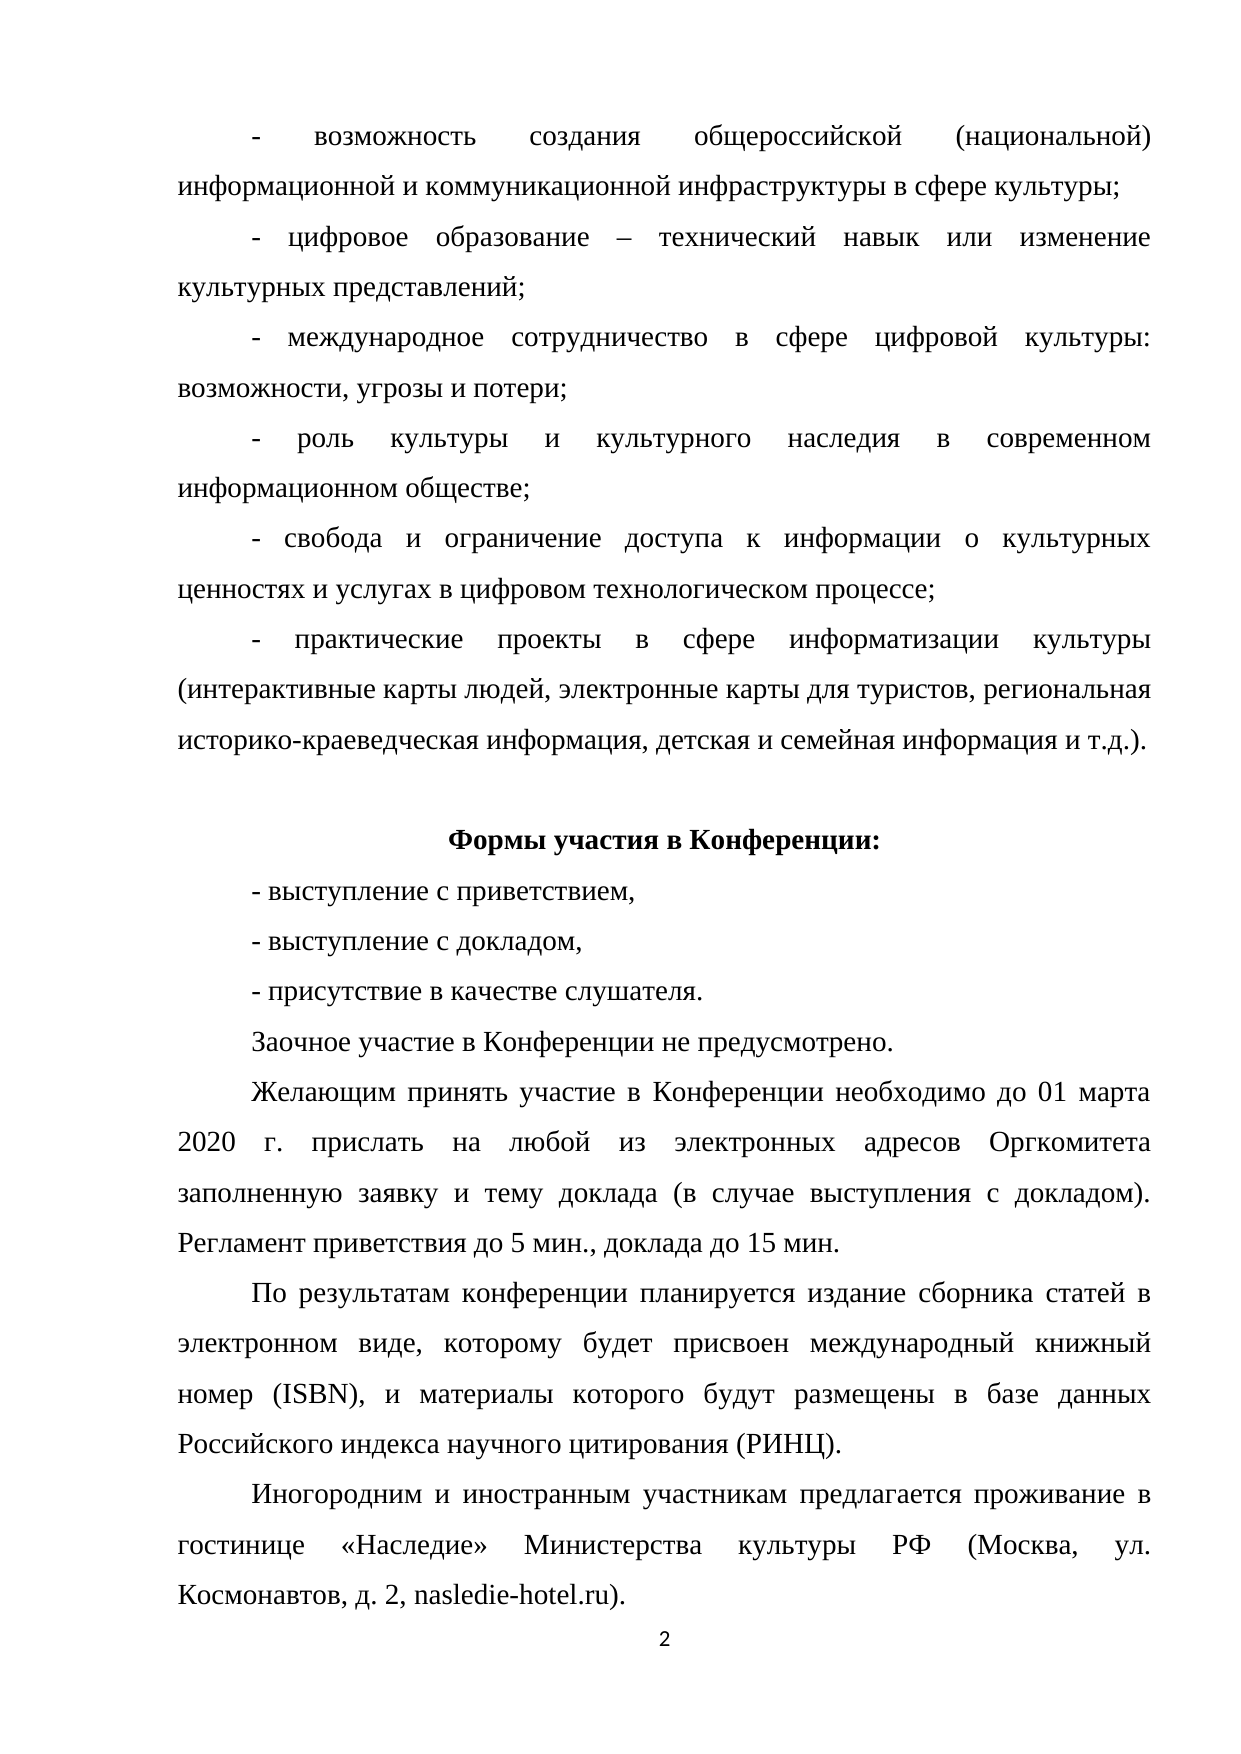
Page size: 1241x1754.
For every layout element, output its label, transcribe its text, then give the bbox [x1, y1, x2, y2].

text - международное сотрудничество в сфере цифровой культуры: возможности, угрозы и потери; [177, 319, 1152, 403]
text По результатам конференции планируется издание сборника статей в электронном виде, которому будет присвоен международный книжный номер (ISBN), и материалы которого будут размещены в базе данных Российского индекса научного цитирования (РИНЦ). [177, 1275, 1152, 1460]
text Формы участия в Конференции: [177, 822, 1152, 856]
text Заочное участие в Конференции не предусмотрено. [177, 1024, 1152, 1057]
text - роль культуры и культурного наследия в современном информационном обществе; [177, 420, 1152, 504]
text - выступление с докладом, [177, 923, 1152, 957]
text - возможность создания общероссийской (национальной) информационной и коммуникационной инфраструктуры в сфере культуры; [177, 118, 1152, 202]
text - свобода и ограничение доступа к информации о культурных ценностях и услугах в цифровом технологическом процессе; [177, 521, 1152, 604]
text Желающим принять участие в Конференции необходимо до 01 марта 2020 г. прислать на любой из электронных адресов Оргкомитета заполненную заявку и тему доклада (в случае выступления с докладом). Регламент приветствия до 5 мин., доклада до 15 мин. [177, 1074, 1152, 1258]
text - цифровое образование – технический навык или изменение культурных представлений; [177, 219, 1152, 303]
text - присутствие в качестве слушателя. [177, 973, 1152, 1007]
text - практические проекты в сфере информатизации культуры (интерактивные карты людей, электронные карты для туристов, региональная историко-краеведческая информация, детская и семейная информация и т.д.). [177, 621, 1152, 755]
text - выступление с приветствием, [177, 873, 1152, 906]
text Иногородним и иностранным участникам предлагается проживание в гостинице «Наследие» Министерства культуры РФ (Москва, ул. Космонавтов, д. 2, nasledie-hotel.ru). [177, 1477, 1152, 1611]
